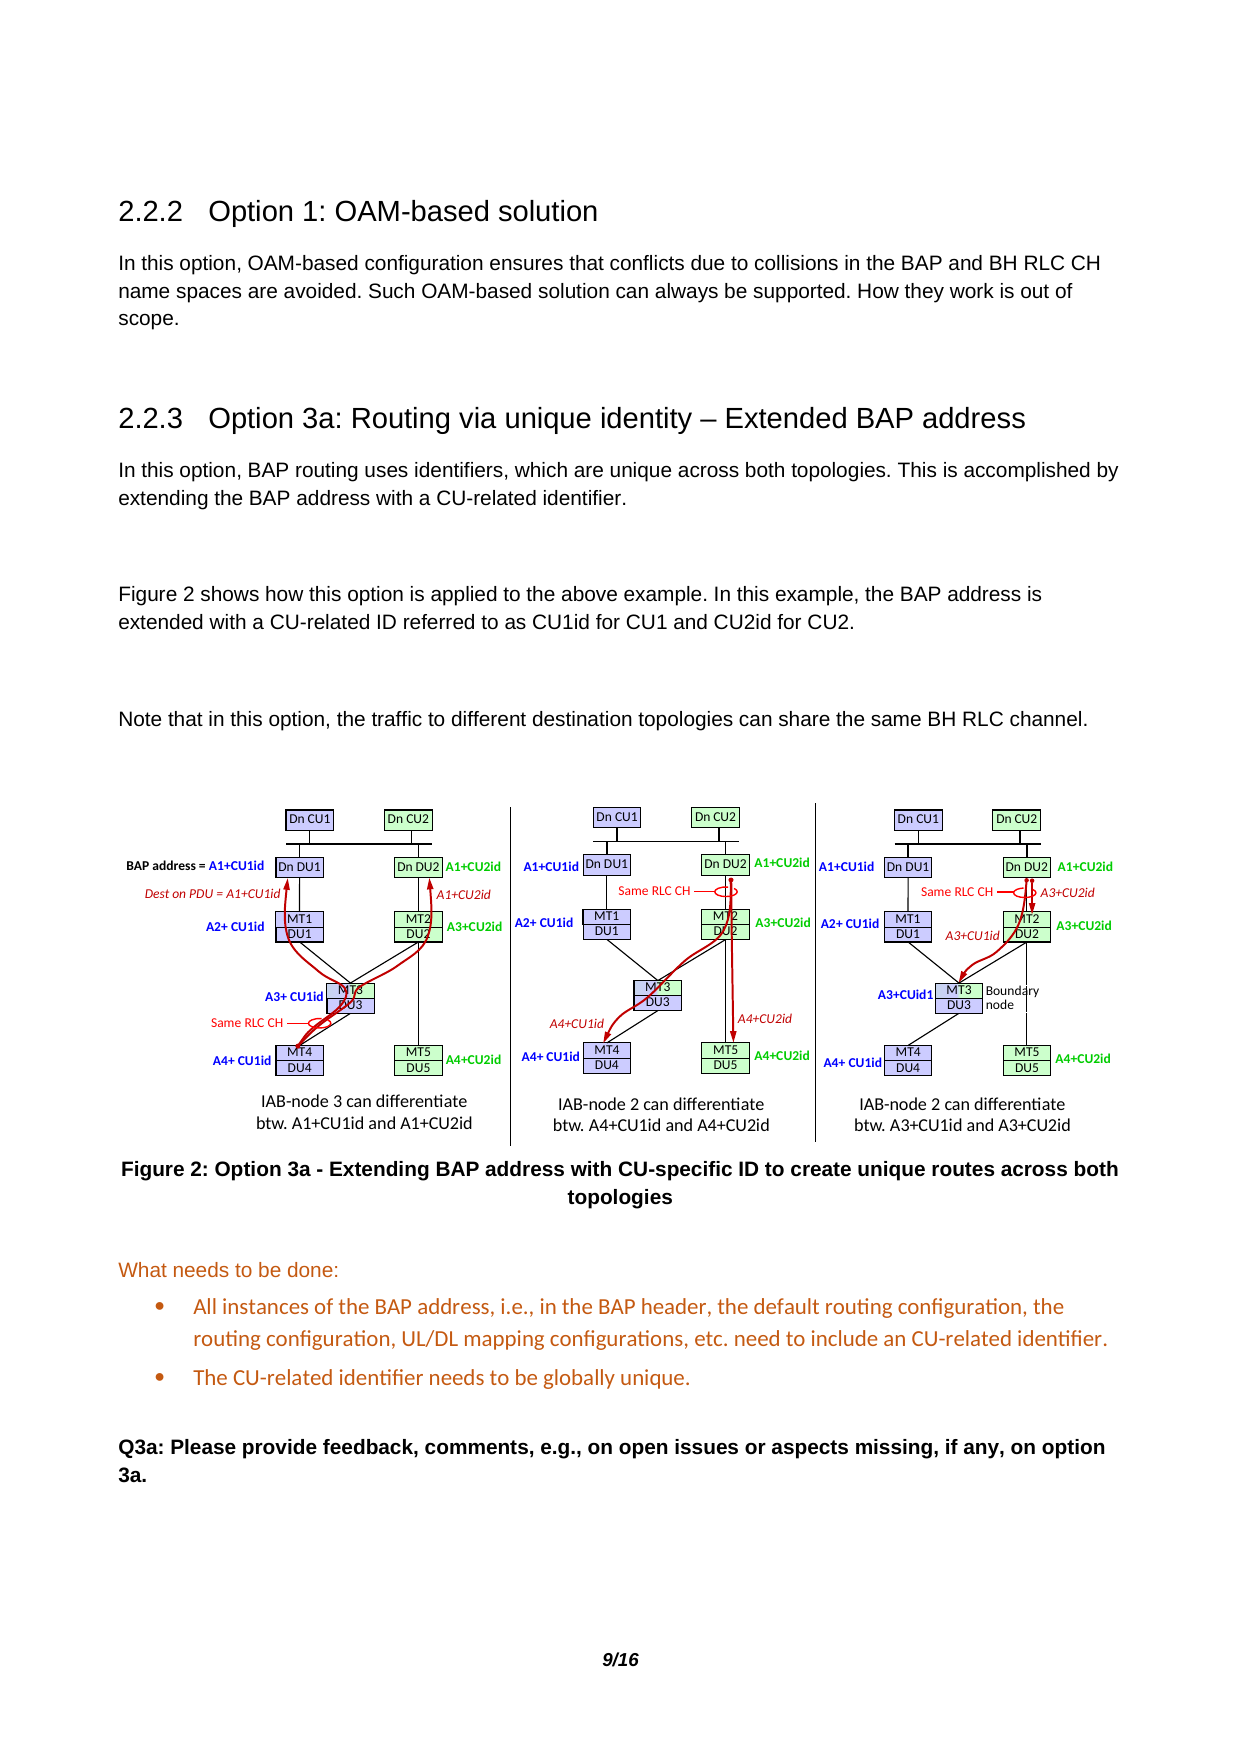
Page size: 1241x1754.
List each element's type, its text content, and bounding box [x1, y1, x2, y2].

subtitle 2.2.3 Option 3a: Routing via unique identity – Extended BAP address [118, 401, 1122, 434]
text Figure 2 shows how this option is applied to the above example. In this example, the BAP address is extended with a CU-related ID referred to as CU1id for CU1 and CU2id for CU2. [118, 582, 1122, 634]
text What needs to be done: [118, 1258, 1122, 1282]
text Figure 2: Option 3a - Extending BAP address with CU-specific ID to create unique routes across both topologies [118, 1157, 1122, 1208]
text In this option, BAP routing uses identifiers, which are unique across both topologies. This is accomplished by extending the BAP address with a CU-related identifier. [118, 458, 1122, 509]
list The CU-related identifier needs to be globally unique. [156, 1363, 1122, 1391]
text In this option, OAM-based configuration ensures that conflicts due to collisions in the BAP and BH RLC CH name spaces are avoided. Such OAM-based solution can always be supported. How they work is out of scope. [118, 251, 1122, 330]
text Note that in this option, the traffic to different destination topologies can share the same BH RLC channel. [118, 706, 1122, 730]
subtitle 2.2.2 Option 1: OAM-based solution [118, 194, 1122, 227]
text Q3a: Please provide feedback, comments, e.g., on open issues or aspects missing, if any, on option 3a. [118, 1435, 1122, 1486]
list All instances of the BAP address, i.e., in the BAP header, the default routing configuration, the routing configuration, UL/DL mapping configurations, etc. need to include an CU-related identifier. [156, 1292, 1122, 1352]
